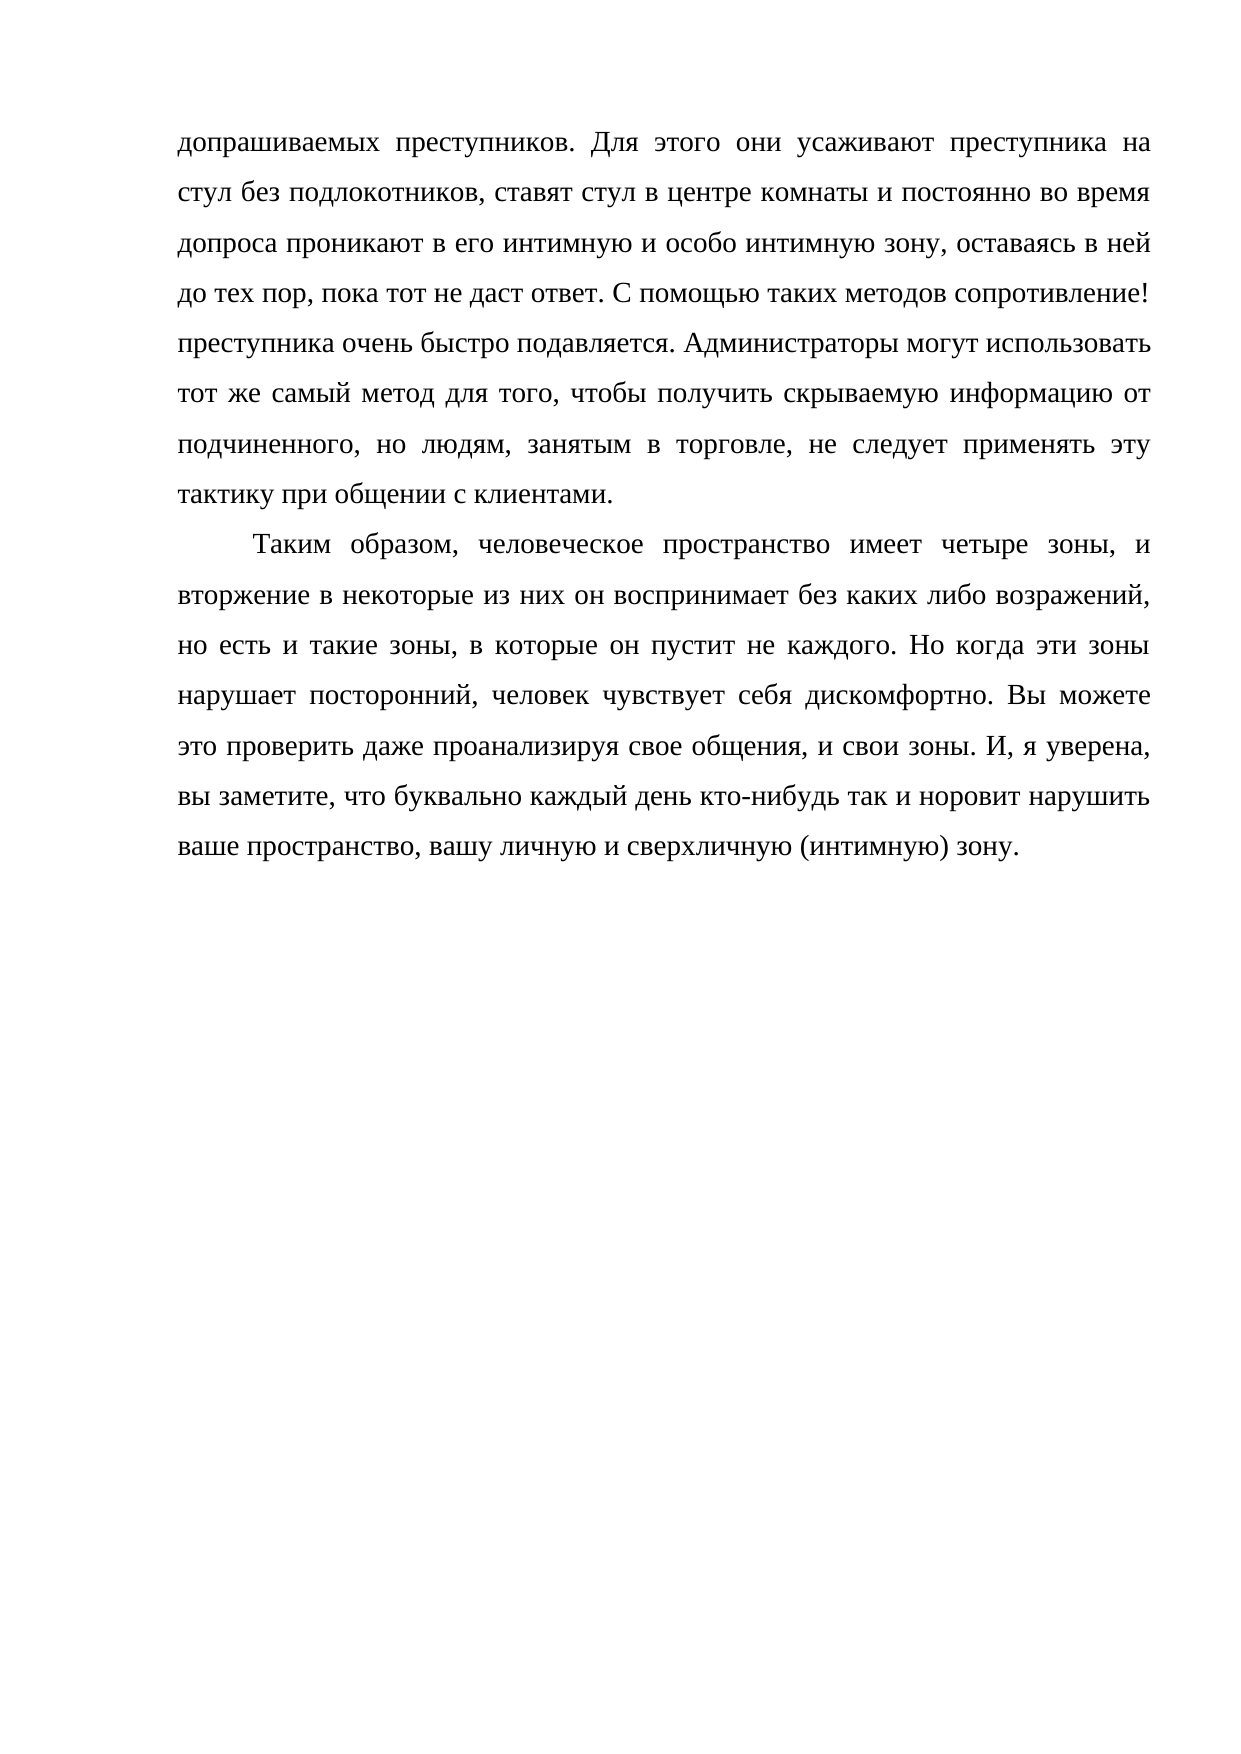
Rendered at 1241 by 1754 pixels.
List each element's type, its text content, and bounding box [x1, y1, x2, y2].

text Таким образом, человеческое пространство имеет четыре зоны, и вторжение в некоторые из них он воспринимает без каких либо возражений, но есть и такие зоны, в которые он пустит не каждого. Но когда эти зоны нарушает посторонний, человек чувствует себя дискомфортно. Вы можете это проверить даже проанализируя свое общения, и свои зоны. И, я уверена, вы заметите, что буквально каждый день кто-нибудь так и норовит нарушить ваше пространство, вашу личную и сверхличную (интимную) зону. [177, 527, 1152, 862]
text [177, 124, 1152, 510]
